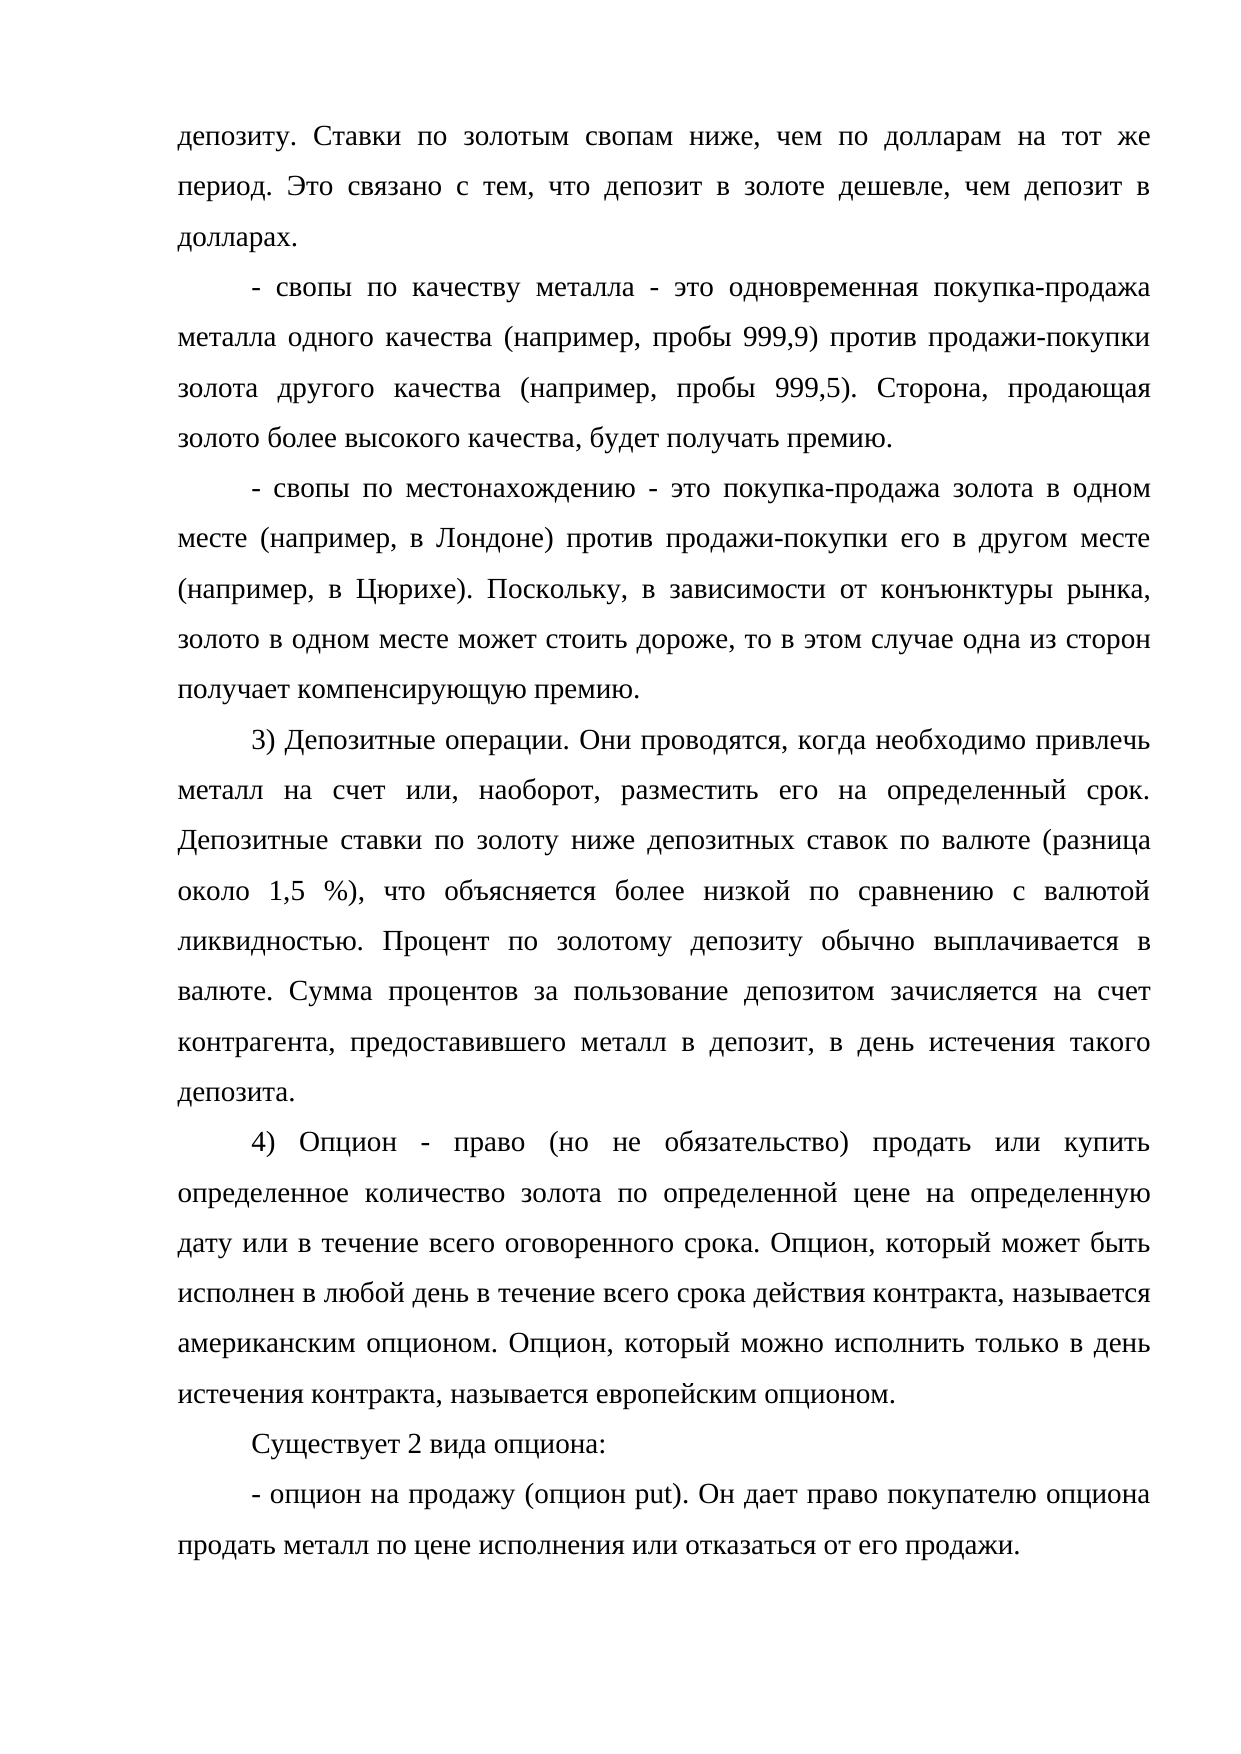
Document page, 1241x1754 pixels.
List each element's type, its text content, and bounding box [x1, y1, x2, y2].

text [177, 118, 1152, 252]
text - опцион на продажу (опцион put). Он дает право покупателю опциона продать металл по цене исполнения или отказаться от его продажи. [177, 1477, 1152, 1560]
text - свопы по качеству металла - это одновременная покупка-продажа металла одного качества (например, пробы 999,9) против продажи-покупки золота другого качества (например, пробы 999,5). Сторона, продающая золото более высокого качества, будет получать премию. [177, 269, 1152, 453]
text 3) Депозитные операции. Они проводятся, когда необходимо привлечь металл на счет или, наоборот, разместить его на определенный срок. Депозитные ставки по золоту ниже депозитных ставок по валюте (разница около 1,5 %), что объясняется более низкой по сравнению с валютой ликвидностью. Процент по золотому депозиту обычно выплачивается в валюте. Сумма процентов за пользование депозитом зачисляется на счет контрагента, предоставившего металл в депозит, в день истечения такого депозита. [177, 722, 1152, 1108]
text - свопы по местонахождению - это покупка-продажа золота в одном месте (например, в Лондоне) против продажи-покупки его в другом месте (например, в Цюрихе). Поскольку, в зависимости от конъюнктуры рынка, золото в одном месте может стоить дороже, то в этом случае одна из сторон получает компенсирующую премию. [177, 470, 1152, 705]
text Существует 2 вида опциона: [177, 1426, 1152, 1460]
text 4) Опцион - право (но не обязательство) продать или купить определенное количество золота по определенной цене на определенную дату или в течение всего оговоренного срока. Опцион, который может быть исполнен в любой день в течение всего срока действия контракта, называется американским опционом. Опцион, который можно исполнить только в день истечения контракта, называется европейским опционом. [177, 1124, 1152, 1409]
